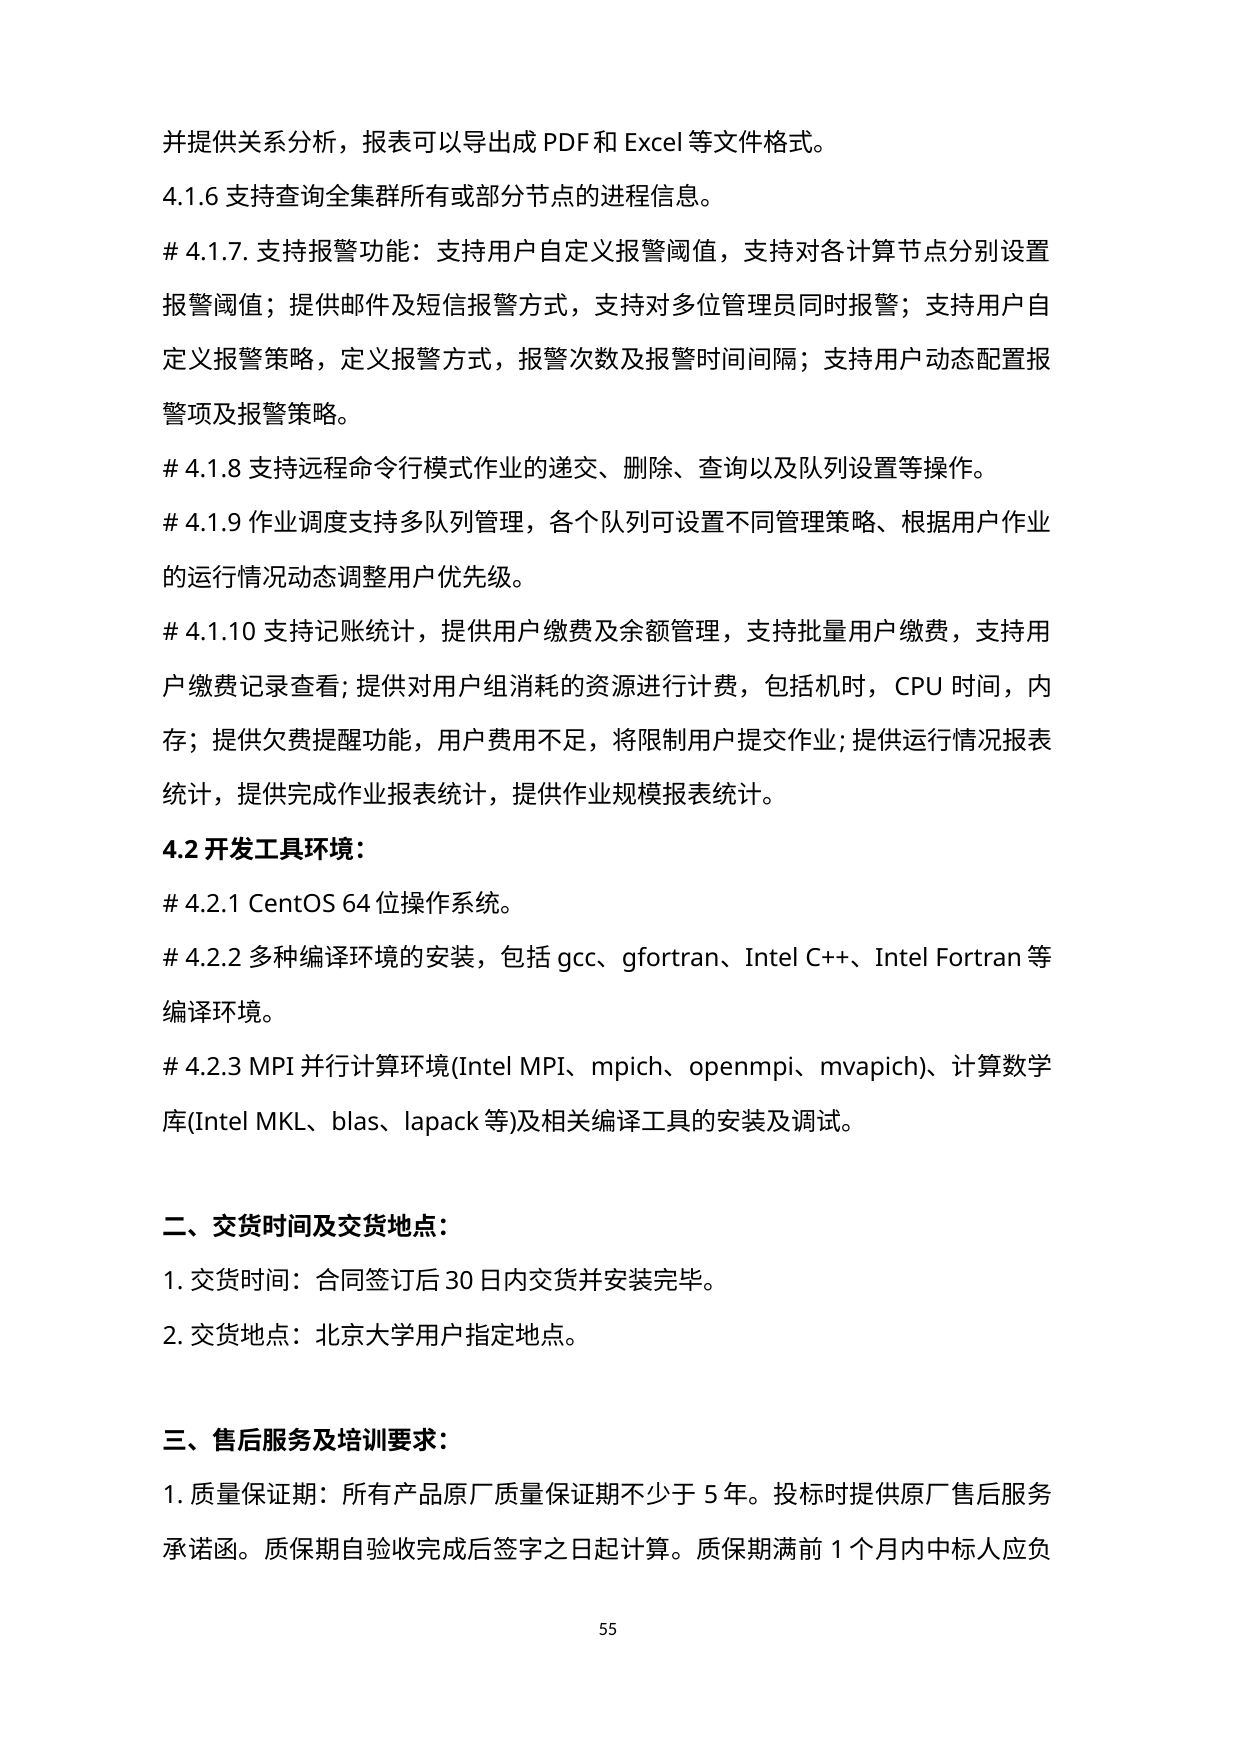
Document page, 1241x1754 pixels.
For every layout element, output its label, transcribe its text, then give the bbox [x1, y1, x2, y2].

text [162, 122, 1053, 158]
text 4.1.6 支持查询全集群所有或部分节点的进程信息。 [162, 177, 1053, 213]
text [162, 1475, 1053, 1566]
text # 4.1.8 支持远程命令行模式作业的递交、删除、查询以及队列设置等操作。 [162, 448, 1053, 485]
text 1. 交货时间：合同签订后30日内交货并安装完毕。 [162, 1261, 1053, 1297]
text # 4.1.7. 支持报警功能：支持用户自定义报警阈值，支持对各计算节点分别设置报警阈值；提供邮件及短信报警方式，支持对多位管理员同时报警；支持用户自定义报警策略，定义报警方式，报警次数及报警时间间隔；支持用户动态配置报警项及报警策略。 [162, 231, 1053, 430]
text # 4.2.2 多种编译环境的安装，包括gcc、gfortran、Intel C++、Intel Fortran等编译环境。 [162, 938, 1053, 1028]
text # 4.1.10 支持记账统计，提供用户缴费及余额管理，支持批量用户缴费，支持用户缴费记录查看; 提供对用户组消耗的资源进行计费，包括机时，CPU 时间，内存；提供欠费提醒功能，用户费用不足，将限制用户提交作业; 提供运行情况报表统计，提供完成作业报表统计，提供作业规模报表统计。 [162, 612, 1053, 811]
text 2. 交货地点：北京大学用户指定地点。 [162, 1315, 1053, 1351]
text 4.2 开发工具环境： [162, 829, 1053, 865]
text 二、交货时间及交货地点： [162, 1206, 1053, 1243]
text 三、售后服务及培训要求： [162, 1421, 1053, 1457]
text # 4.1.9 作业调度支持多队列管理，各个队列可设置不同管理策略、根据用户作业的运行情况动态调整用户优先级。 [162, 503, 1053, 593]
text # 4.2.1 CentOS 64位操作系统。 [162, 883, 1053, 920]
text # 4.2.3 MPI并行计算环境(Intel MPI、mpich、openmpi、mvapich)、计算数学库(Intel MKL、blas、lapack等)及相关编译工具的安装及调试。 [162, 1047, 1053, 1137]
